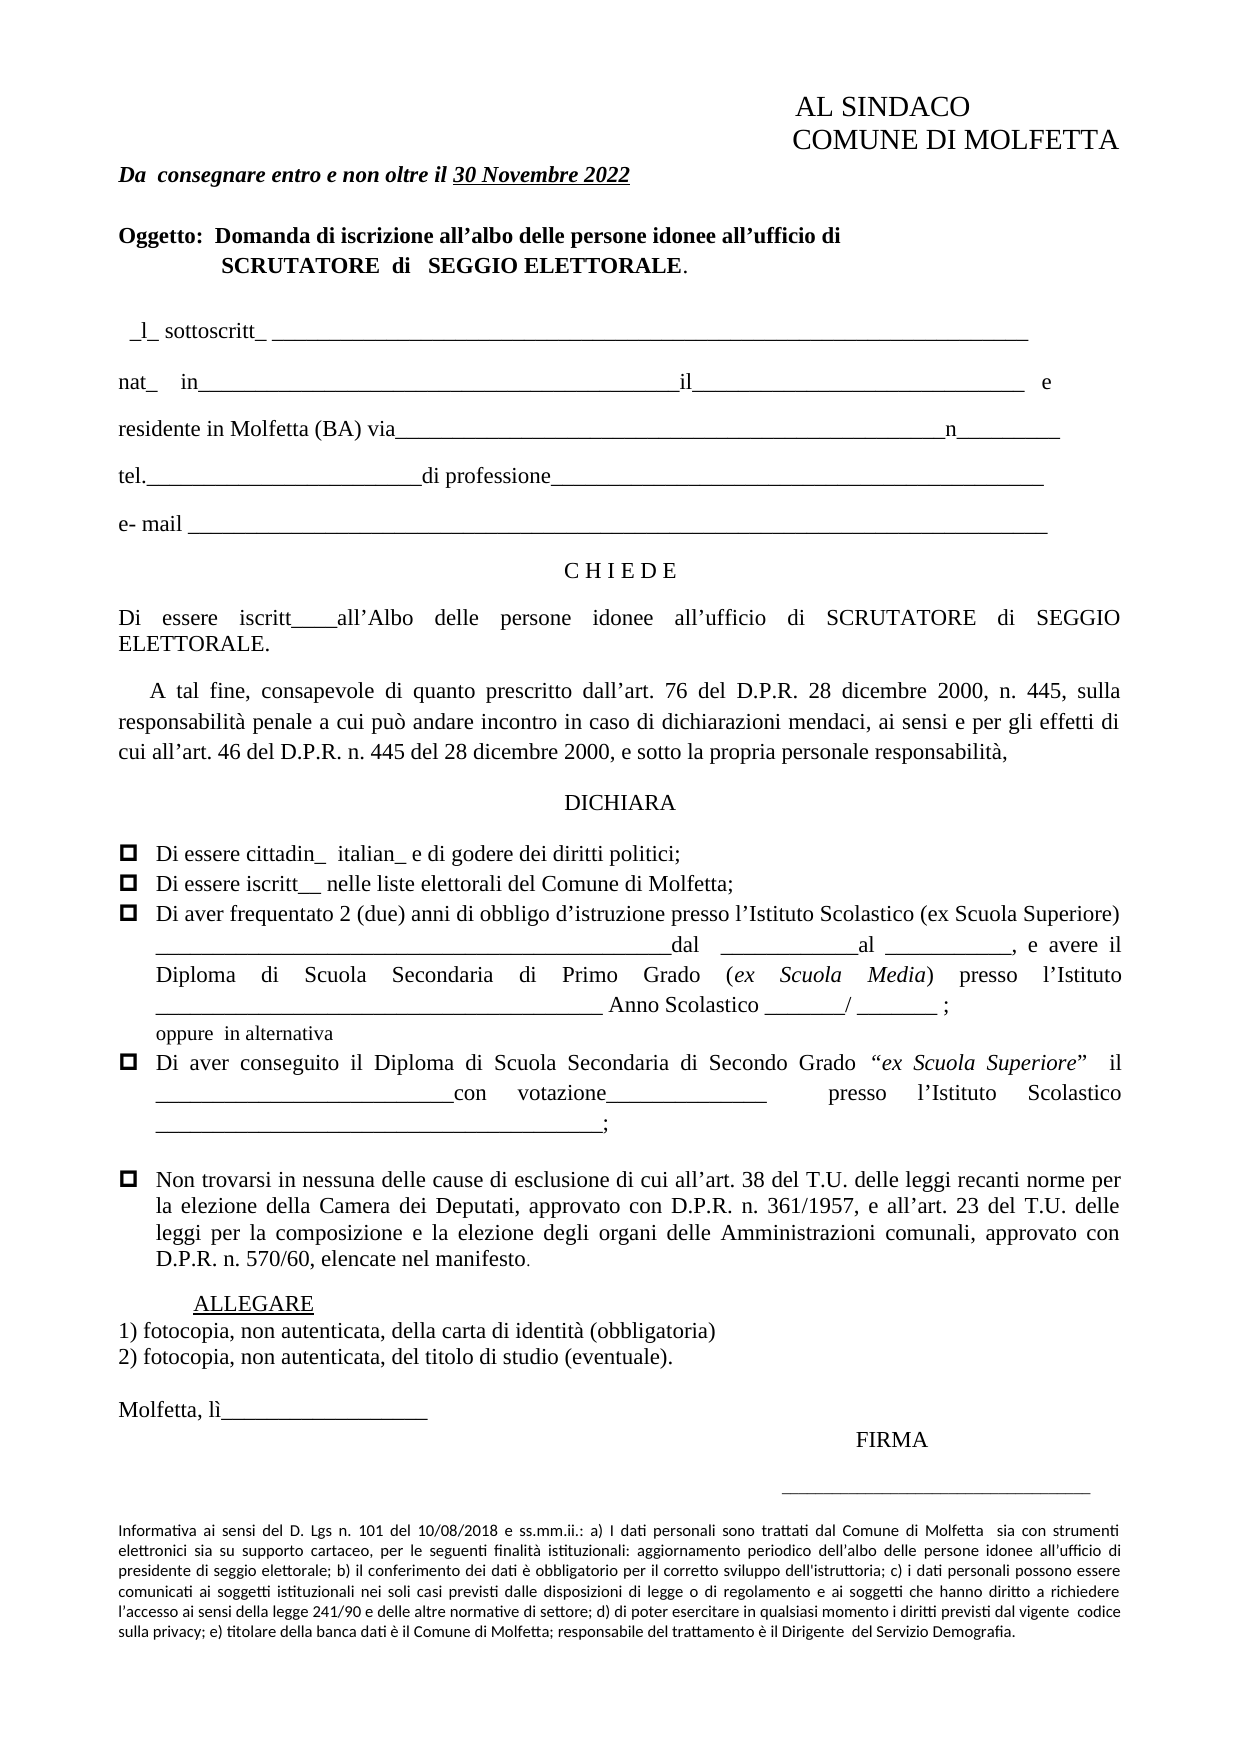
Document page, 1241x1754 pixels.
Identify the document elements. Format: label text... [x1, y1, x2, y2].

text tel.________________________di professione___________________________________________ [118, 462, 1122, 489]
text 1) fotocopia, non autenticata, della carta di identità (obbligatoria) [118, 1317, 1122, 1343]
text _____________________________________ [118, 1477, 1122, 1496]
list Di aver frequentato 2 (due) anni di obbligo d’istruzione presso l’Istituto Scolastico (ex Scuola Superiore) _____________________________________________dal ____________al ___________, e avere il Diploma di Scuola Secondaria di Primo Grado (ex Scuola Media) presso l’Istituto _______________________________________ Anno Scolastico _______/ _______ ; [118, 901, 1122, 1017]
text C H I E D E [118, 557, 1122, 583]
text nat_ in__________________________________________il_____________________________ e [118, 368, 1122, 394]
text SCRUTATORE di SEGGIO ELETTORALE. [118, 252, 1122, 279]
list Di essere iscritt__ nelle liste elettorali del Comune di Molfetta; [118, 870, 1122, 897]
text Molfetta, lì__________________ FIRMA [118, 1396, 1122, 1452]
text e- mail ___________________________________________________________________________ [118, 510, 1122, 536]
text A tal fine, consapevole di quanto prescritto dall’art. 76 del D.P.R. 28 dicembre 2000, n. 445, sulla responsabilità penale a cui può andare incontro in caso di dichiarazioni mendaci, ai sensi e per gli effetti di cui all’art. 46 del D.P.R. n. 445 del 28 dicembre 2000, e sotto la propria personale responsabilità, [118, 678, 1122, 764]
text AL SINDACO [118, 89, 1122, 122]
text residente in Molfetta (BA) via________________________________________________n_________ [118, 415, 1122, 442]
list Non trovarsi in nessuna delle cause di esclusione di cui all’art. 38 del T.U. delle leggi recanti norme per la elezione della Camera dei Deputati, approvato con D.P.R. n. 361/1957, e all’art. 23 del T.U. delle leggi per la composizione e la elezione degli organi delle Amministrazioni comunali, approvato con D.P.R. n. 570/60, elencate nel manifesto. [118, 1166, 1122, 1271]
text COMUNE DI MOLFETTA [782, 122, 1122, 156]
list Di aver conseguito il Diploma di Scuola Secondaria di Secondo Grado “ex Scuola Superiore” il __________________________con votazione______________ presso l’Istituto Scolastico _______________________________________; [118, 1049, 1122, 1136]
list ALLEGARE [193, 1291, 1122, 1317]
text 2) fotocopia, non autenticata, del titolo di studio (eventuale). [118, 1343, 1122, 1369]
text Oggetto: Domanda di iscrizione all’albo delle persone idonee all’ufficio di [118, 222, 1122, 248]
text _l_ sottoscritt_ __________________________________________________________________ [118, 317, 1122, 343]
text DICHIARA [118, 789, 1122, 815]
list oppure in alternativa [156, 1021, 1122, 1045]
text Da consegnare entro e non oltre il 30 Novembre 2022 [118, 161, 1122, 187]
text Informativa ai sensi del D. Lgs n. 101 del 10/08/2018 e ss.mm.ii.: a) I dati personali sono trattati dal Comune di Molfetta sia con strumenti elettronici sia su supporto cartaceo, per le seguenti finalità istituzionali: aggiornamento periodico dell’albo delle persone idonee all’ufficio di presidente di seggio elettorale; b) il conferimento dei dati è obbligatorio per il corretto sviluppo dell'istruttoria; c) i dati personali possono essere comunicati ai soggetti istituzionali nei soli casi previsti dalle disposizioni di legge o di regolamento e ai soggetti che hanno diritto a richiedere l’accesso ai sensi della legge 241/90 e delle altre normative di settore; d) di poter esercitare in qualsiasi momento i diritti previsti dal vigente codice sulla privacy; e) titolare della banca dati è il Comune di Molfetta; responsabile del trattamento è il Dirigente del Servizio Demografia. [118, 1520, 1122, 1642]
list Di essere cittadin_ italian_ e di godere dei diritti politici; [118, 840, 1122, 866]
text Di essere iscritt____all’Albo delle persone idonee all’ufficio di SCRUTATORE di SEGGIO ELETTORALE. [118, 604, 1122, 657]
